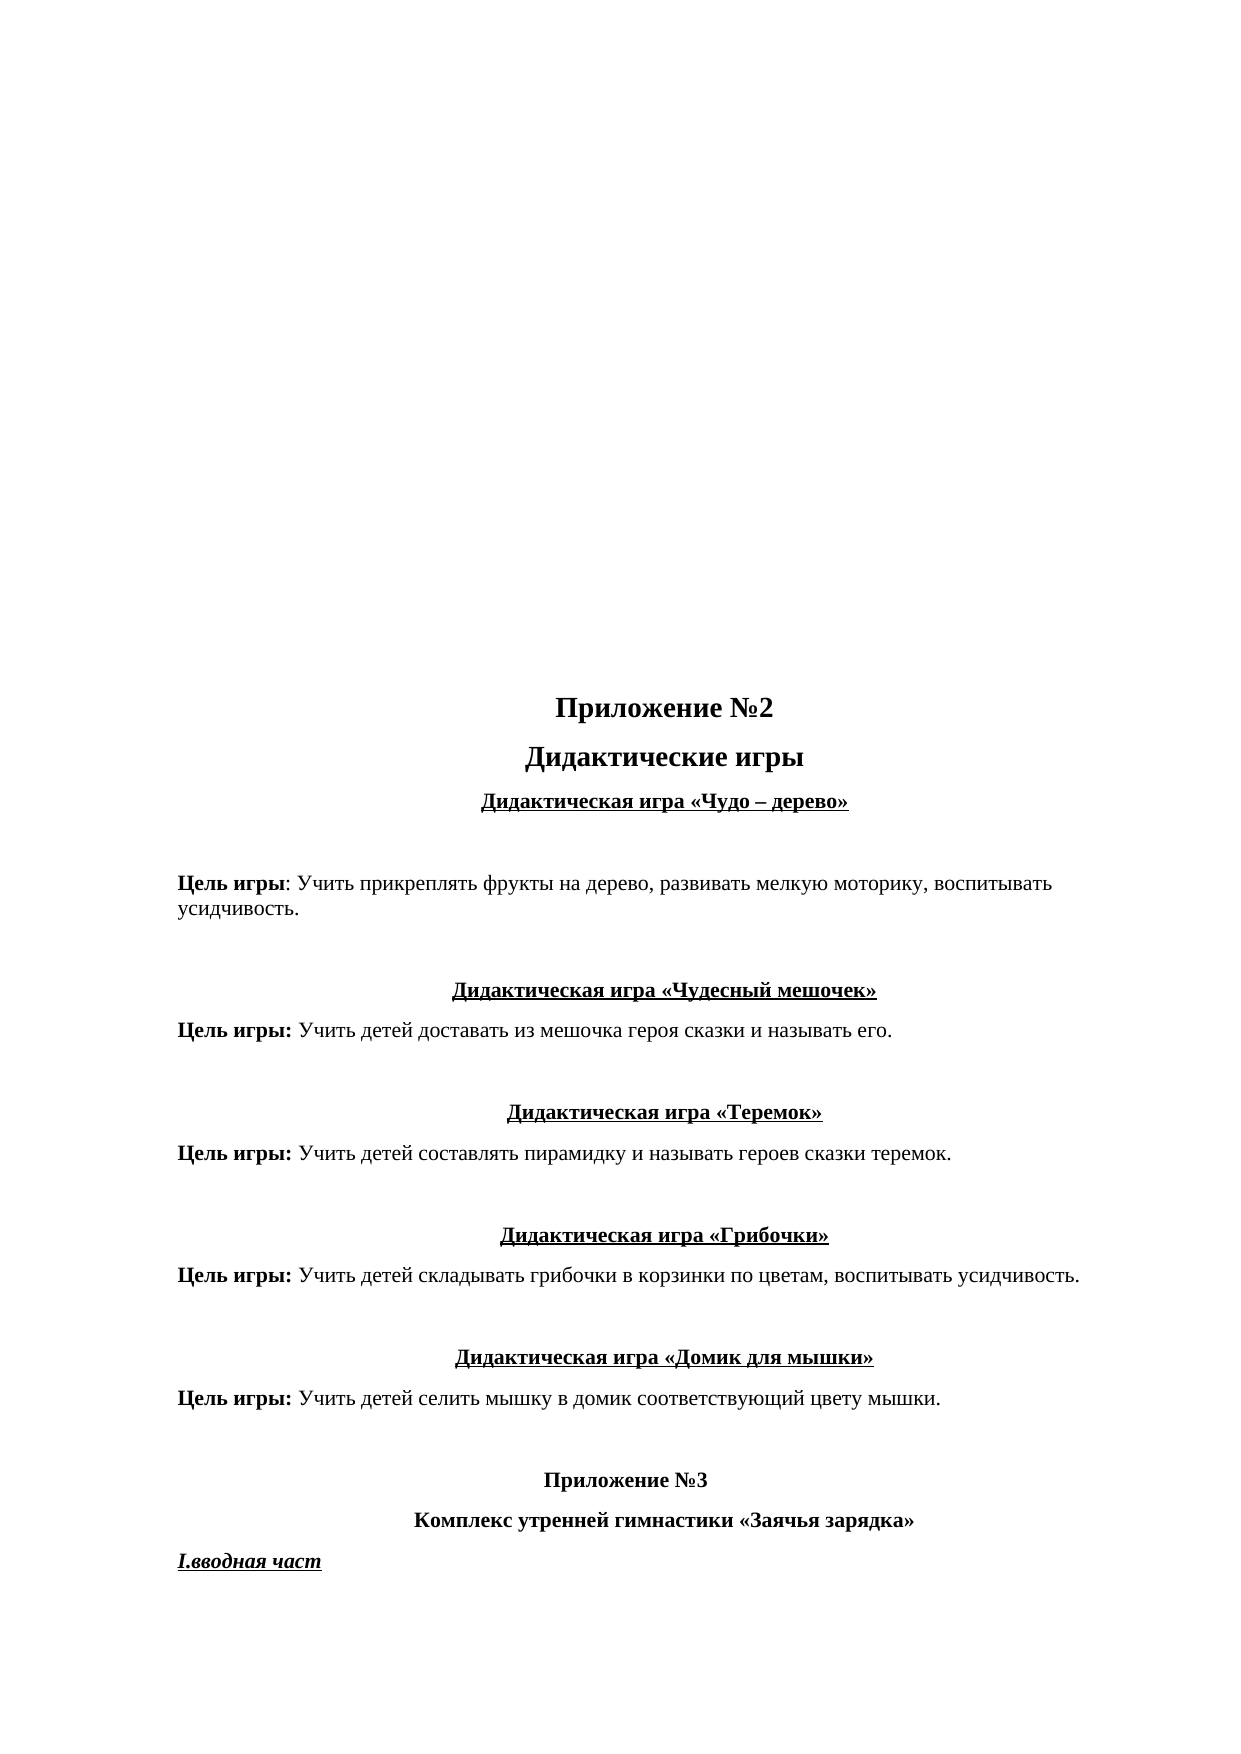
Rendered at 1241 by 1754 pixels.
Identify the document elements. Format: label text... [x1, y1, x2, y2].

text I.вводная част [177, 1548, 1152, 1573]
text Дидактическая игра «Теремок» [177, 1099, 1152, 1124]
text Приложение №2 [177, 690, 1152, 723]
text Цель игры: Учить прикреплять фрукты на дерево, развивать мелкую моторику, воспитывать усидчивость. [177, 870, 1152, 920]
text Дидактическая игра «Грибочки» [177, 1222, 1152, 1247]
text Приложение №3 [177, 1467, 1152, 1492]
text Цель игры: Учить детей селить мышку в домик соответствующий цвету мышки. [177, 1385, 1152, 1410]
text Цель игры: Учить детей складывать грибочки в корзинки по цветам, воспитывать усидчивость. [177, 1262, 1152, 1288]
text Комплекс утренней гимнастики «Заячья зарядка» [177, 1507, 1152, 1533]
text Дидактическая игра «Чудо – дерево» [177, 788, 1152, 813]
text Дидактическая игра «Чудесный мешочек» [177, 977, 1152, 1002]
text Цель игры: Учить детей доставать из мешочка героя сказки и называть его. [177, 1017, 1152, 1043]
text Цель игры: Учить детей составлять пирамидку и называть героев сказки теремок. [177, 1140, 1152, 1165]
text Дидактическая игра «Домик для мышки» [177, 1344, 1152, 1369]
text Дидактические игры [177, 739, 1152, 772]
